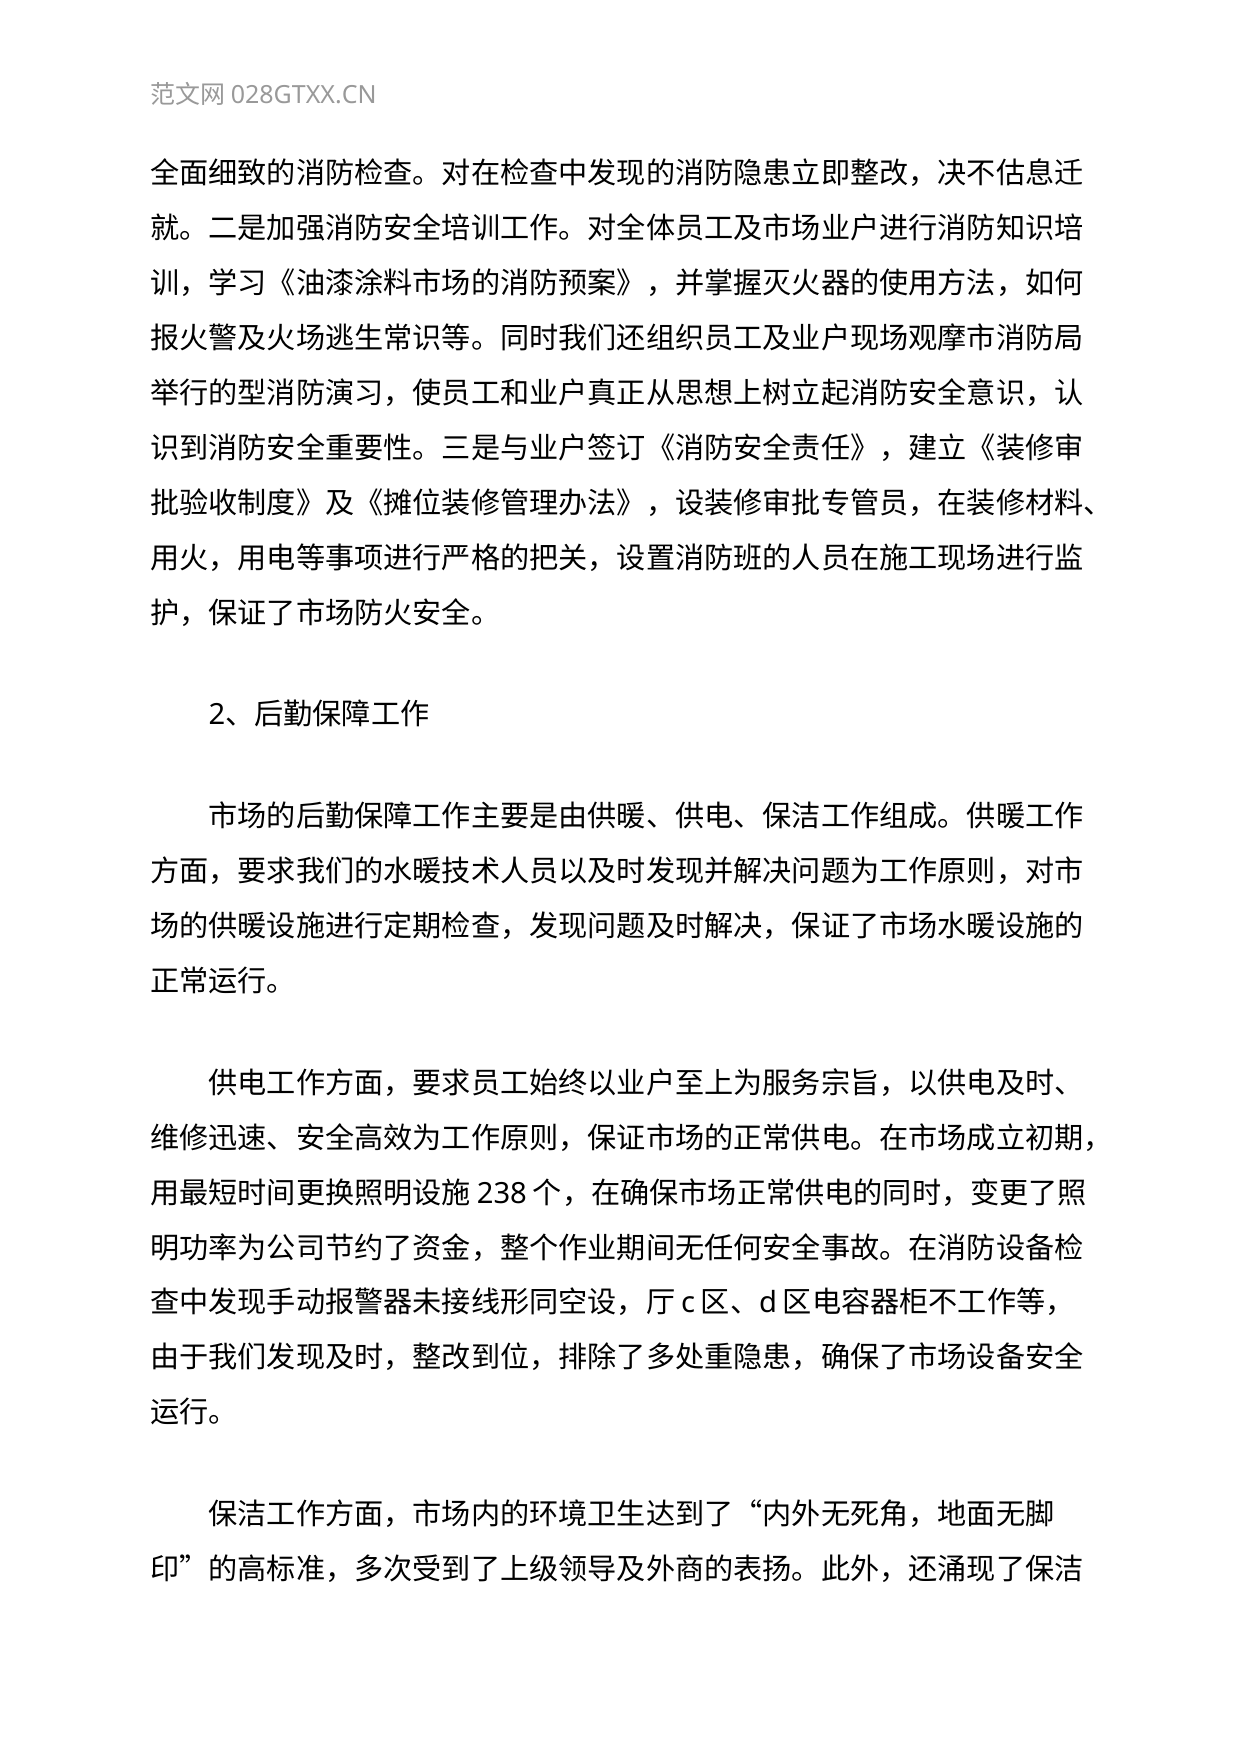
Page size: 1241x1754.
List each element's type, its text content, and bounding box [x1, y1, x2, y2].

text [150, 1491, 1090, 1588]
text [150, 150, 1090, 631]
text 市场的后勤保障工作主要是由供暖、供电、保洁工作组成。供暖工作方面，要求我们的水暖技术人员以及时发现并解决问题为工作原则，对市场的供暖设施进行定期检查，发现问题及时解决，保证了市场水暖设施的正常运行。 [150, 793, 1090, 1000]
text 2、后勤保障工作 [150, 691, 1090, 733]
text 供电工作方面，要求员工始终以业户至上为服务宗旨，以供电及时、维修迅速、安全高效为工作原则，保证市场的正常供电。在市场成立初期，用最短时间更换照明设施238个，在确保市场正常供电的同时，变更了照明功率为公司节约了资金，整个作业期间无任何安全事故。在消防设备检查中发现手动报警器未接线形同空设，厅c区、d区电容器柜不工作等，由于我们发现及时，整改到位，排除了多处重隐患，确保了市场设备安全运行。 [150, 1059, 1090, 1431]
